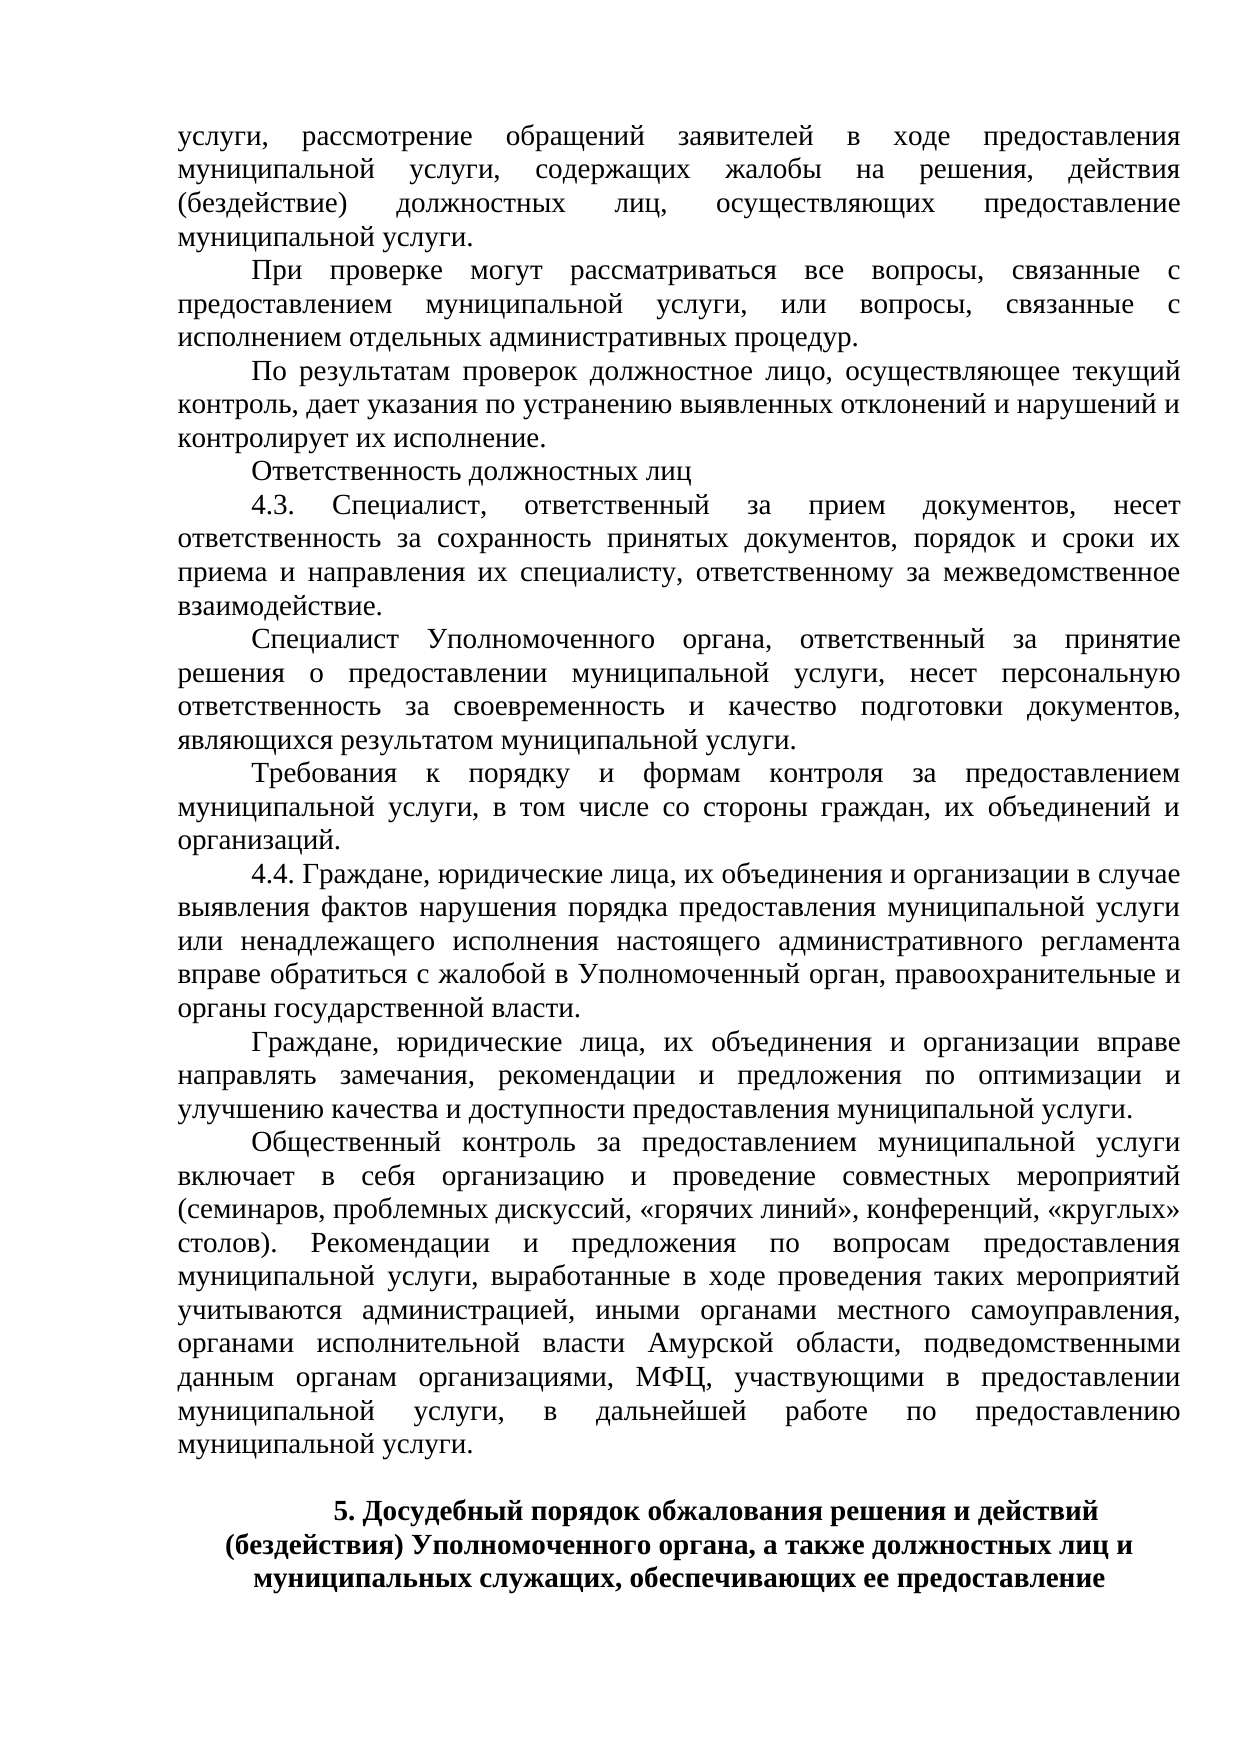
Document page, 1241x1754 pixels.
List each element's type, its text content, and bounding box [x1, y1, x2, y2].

text Граждане, юридические лица, их объединения и организации вправе направлять замечания, рекомендации и предложения по оптимизации и улучшению качества и доступности предоставления муниципальной услуги. [177, 1024, 1181, 1124]
text По результатам проверок должностное лицо, осуществляющее текущий контроль, дает указания по устранению выявленных отклонений и нарушений и контролирует их исполнение. [177, 353, 1181, 453]
text Требования к порядку и формам контроля за предоставлением муниципальной услуги, в том числе со стороны граждан, их объединений и организаций. [177, 755, 1181, 856]
text 4.3. Специалист, ответственный за прием документов, несет ответственность за сохранность принятых документов, порядок и сроки их приема и направления их специалисту, ответственному за межведомственное взаимодействие. [177, 487, 1181, 621]
text 5. Досудебный порядок обжалования решения и действий (бездействия) Уполномоченного органа, а также должностных лиц и муниципальных служащих, обеспечивающих ее предоставление [177, 1493, 1181, 1594]
text Общественный контроль за предоставлением муниципальной услуги включает в себя организацию и проведение совместных мероприятий (семинаров, проблемных дискуссий, «горячих линий», конференций, «круглых» столов). Рекомендации и предложения по вопросам предоставления муниципальной услуги, выработанные в ходе проведения таких мероприятий учитываются администрацией, иными органами местного самоуправления, органами исполнительной власти Амурской области, подведомственными данным органам организациями, МФЦ, участвующими в предоставлении муниципальной услуги, в дальнейшей работе по предоставлению муниципальной услуги. [177, 1124, 1181, 1460]
text Ответственность должностных лиц [177, 453, 1181, 487]
text Специалист Уполномоченного органа, ответственный за принятие решения о предоставлении муниципальной услуги, несет персональную ответственность за своевременность и качество подготовки документов, являющихся результатом муниципальной услуги. [177, 621, 1181, 755]
text 4.4. Граждане, юридические лица, их объединения и организации в случае выявления фактов нарушения порядка предоставления муниципальной услуги или ненадлежащего исполнения настоящего административного регламента вправе обратиться с жалобой в Уполномоченный орган, правоохранительные и органы государственной власти. [177, 856, 1181, 1024]
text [177, 118, 1181, 252]
text При проверке могут рассматриваться все вопросы, связанные с предоставлением муниципальной услуги, или вопросы, связанные с исполнением отдельных административных процедур. [177, 252, 1181, 353]
